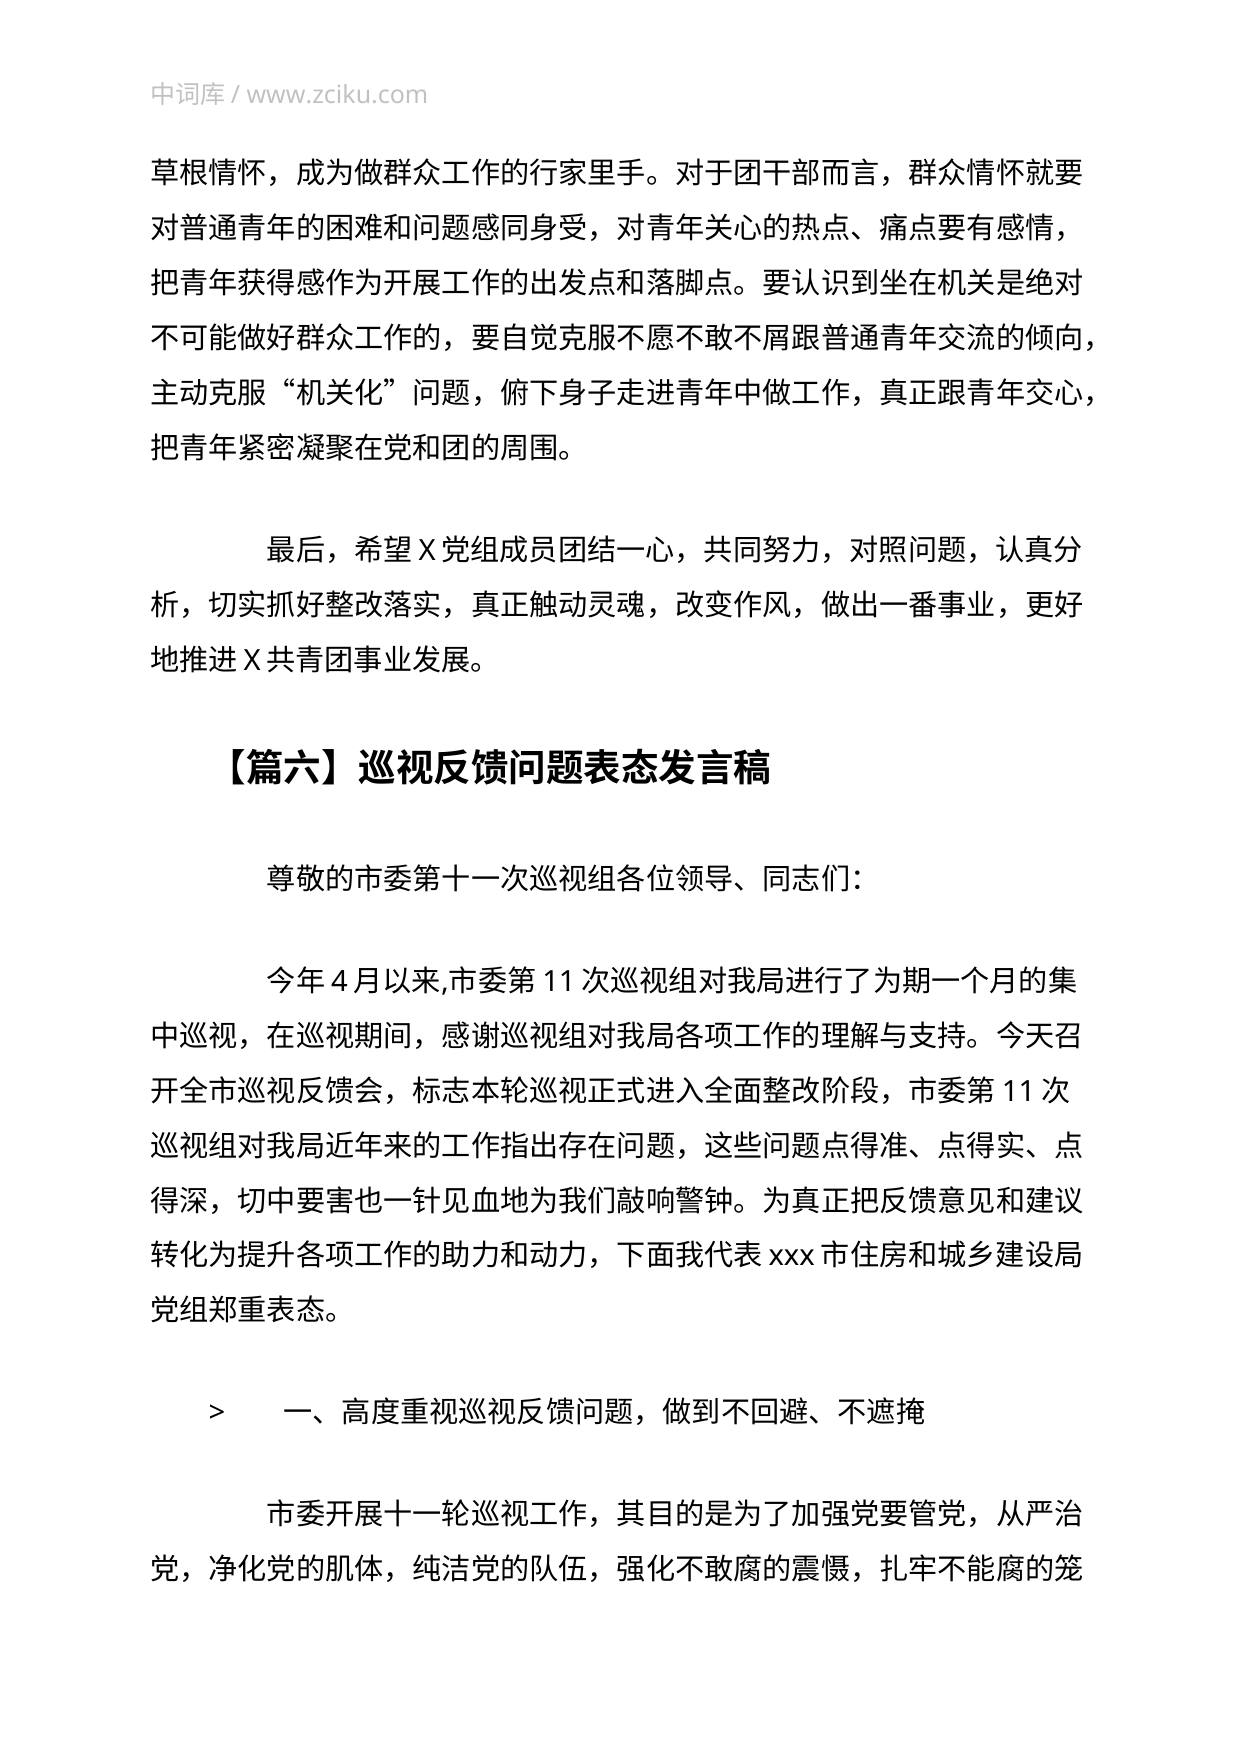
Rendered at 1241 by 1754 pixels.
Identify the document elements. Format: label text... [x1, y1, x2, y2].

text 【篇六】巡视反馈问题表态发言稿 [150, 738, 1090, 792]
text > 一、高度重视巡视反馈问题，做到不回避、不遮掩 [150, 1389, 1090, 1431]
text 尊敬的市委第十一次巡视组各位领导、同志们： [150, 856, 1090, 898]
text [150, 150, 1090, 467]
text 最后，希望X党组成员团结一心，共同努力，对照问题，认真分析，切实抓好整改落实，真正触动灵魂，改变作风，做出一番事业，更好地推进X共青团事业发展。 [150, 526, 1090, 678]
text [150, 1491, 1090, 1588]
text 今年4月以来,市委第11次巡视组对我局进行了为期一个月的集中巡视，在巡视期间，感谢巡视组对我局各项工作的理解与支持。今天召开全市巡视反馈会，标志本轮巡视正式进入全面整改阶段，市委第11次巡视组对我局近年来的工作指出存在问题，这些问题点得准、点得实、点得深，切中要害也一针见血地为我们敲响警钟。为真正把反馈意见和建议转化为提升各项工作的助力和动力，下面我代表xxx市住房和城乡建设局党组郑重表态。 [150, 957, 1090, 1329]
